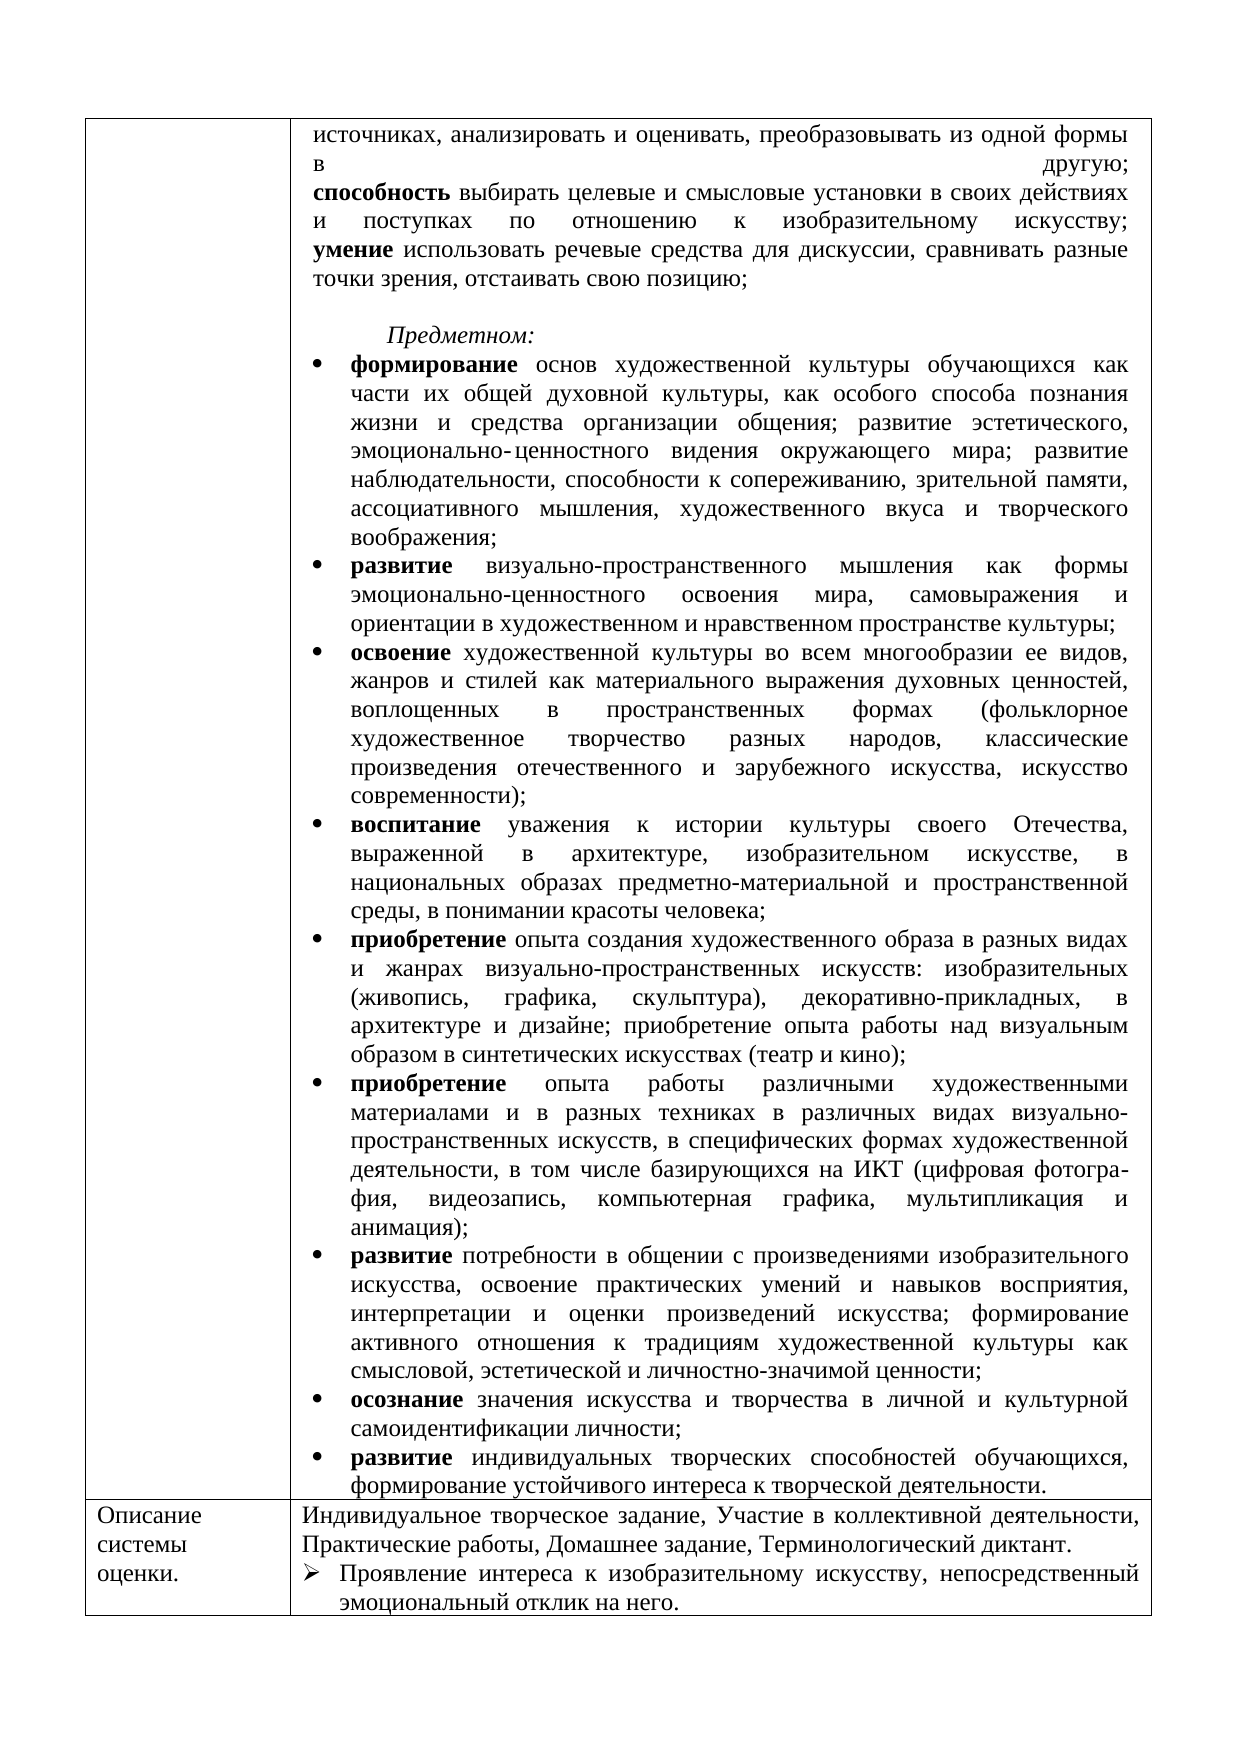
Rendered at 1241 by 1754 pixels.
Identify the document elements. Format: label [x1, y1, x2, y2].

table_cell [291, 119, 1151, 1499]
table_cell [86, 1500, 290, 1615]
table_cell [86, 119, 290, 1499]
table_cell [291, 1500, 1151, 1615]
